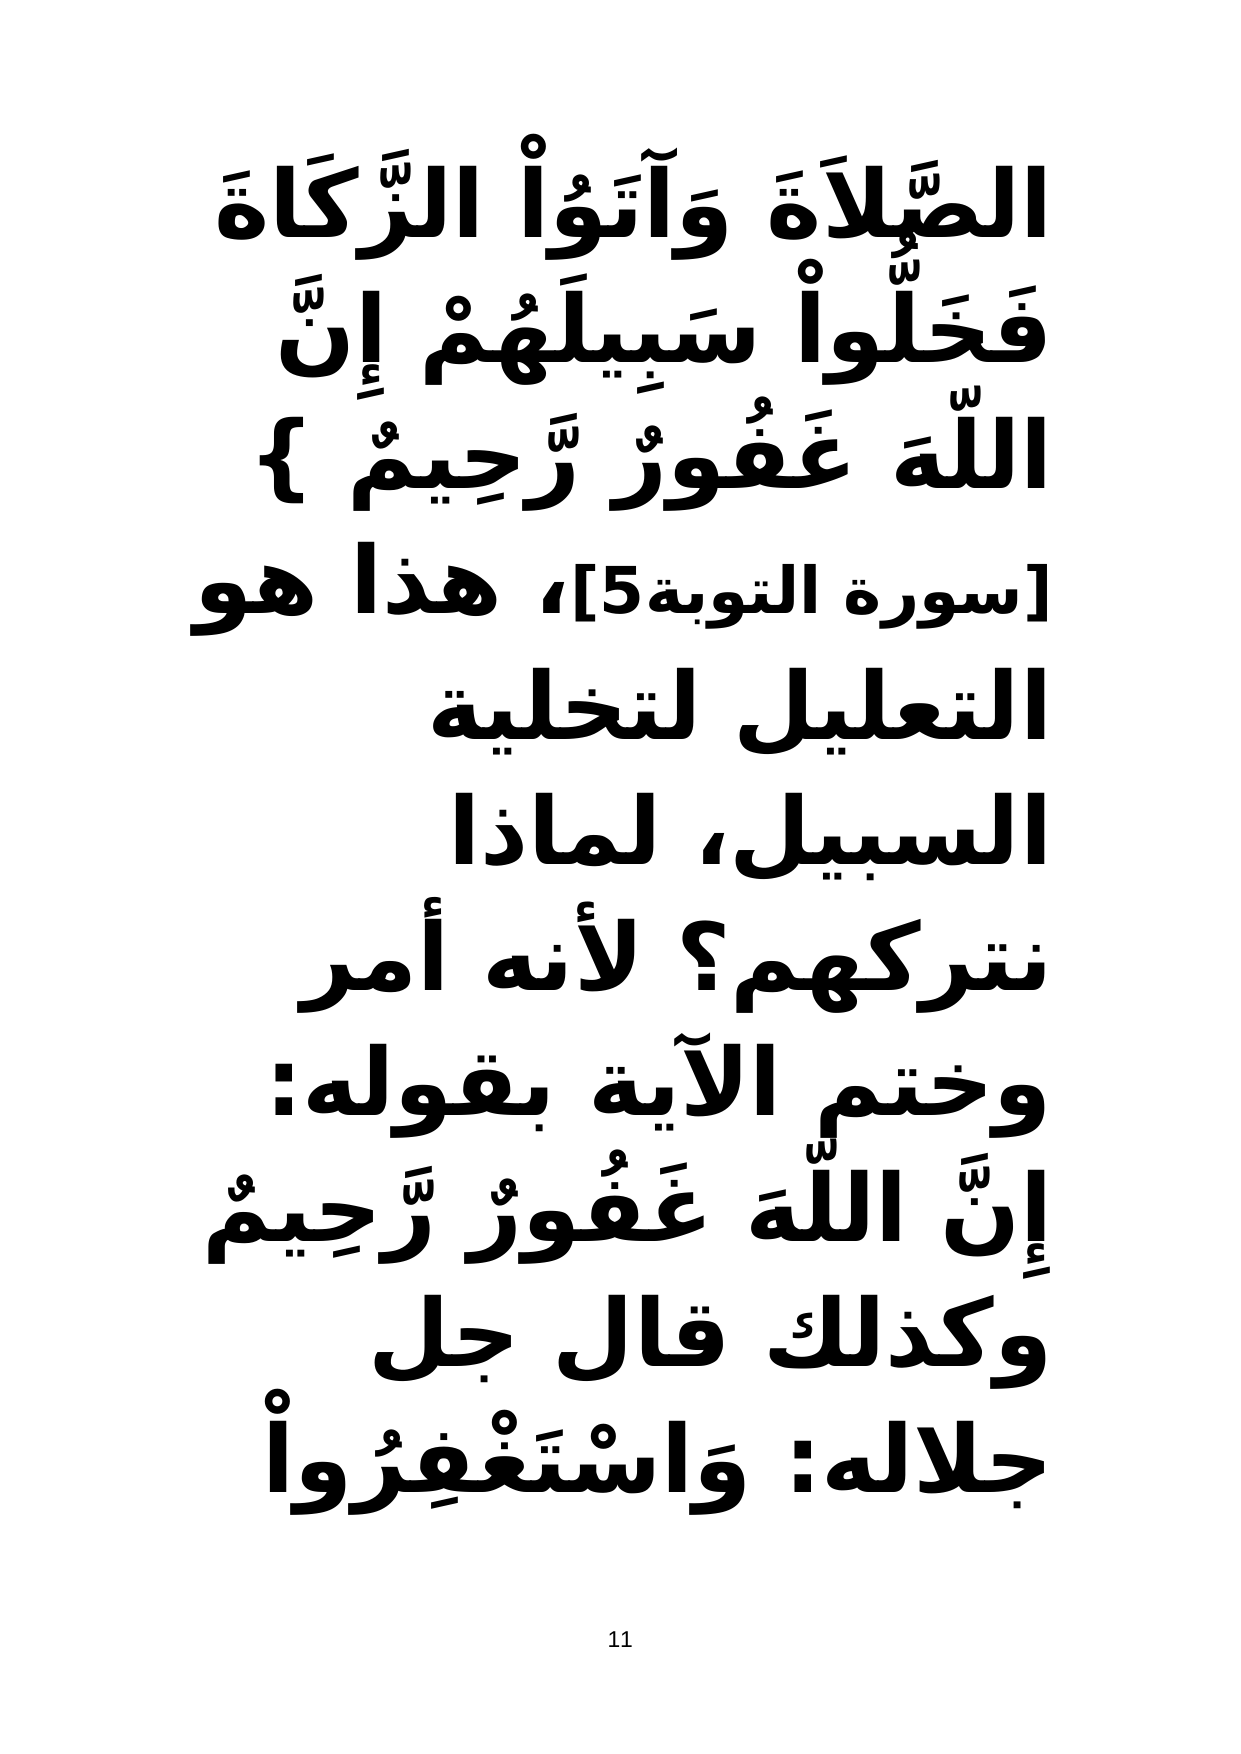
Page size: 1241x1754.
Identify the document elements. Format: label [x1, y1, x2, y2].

text [187, 150, 1053, 1514]
